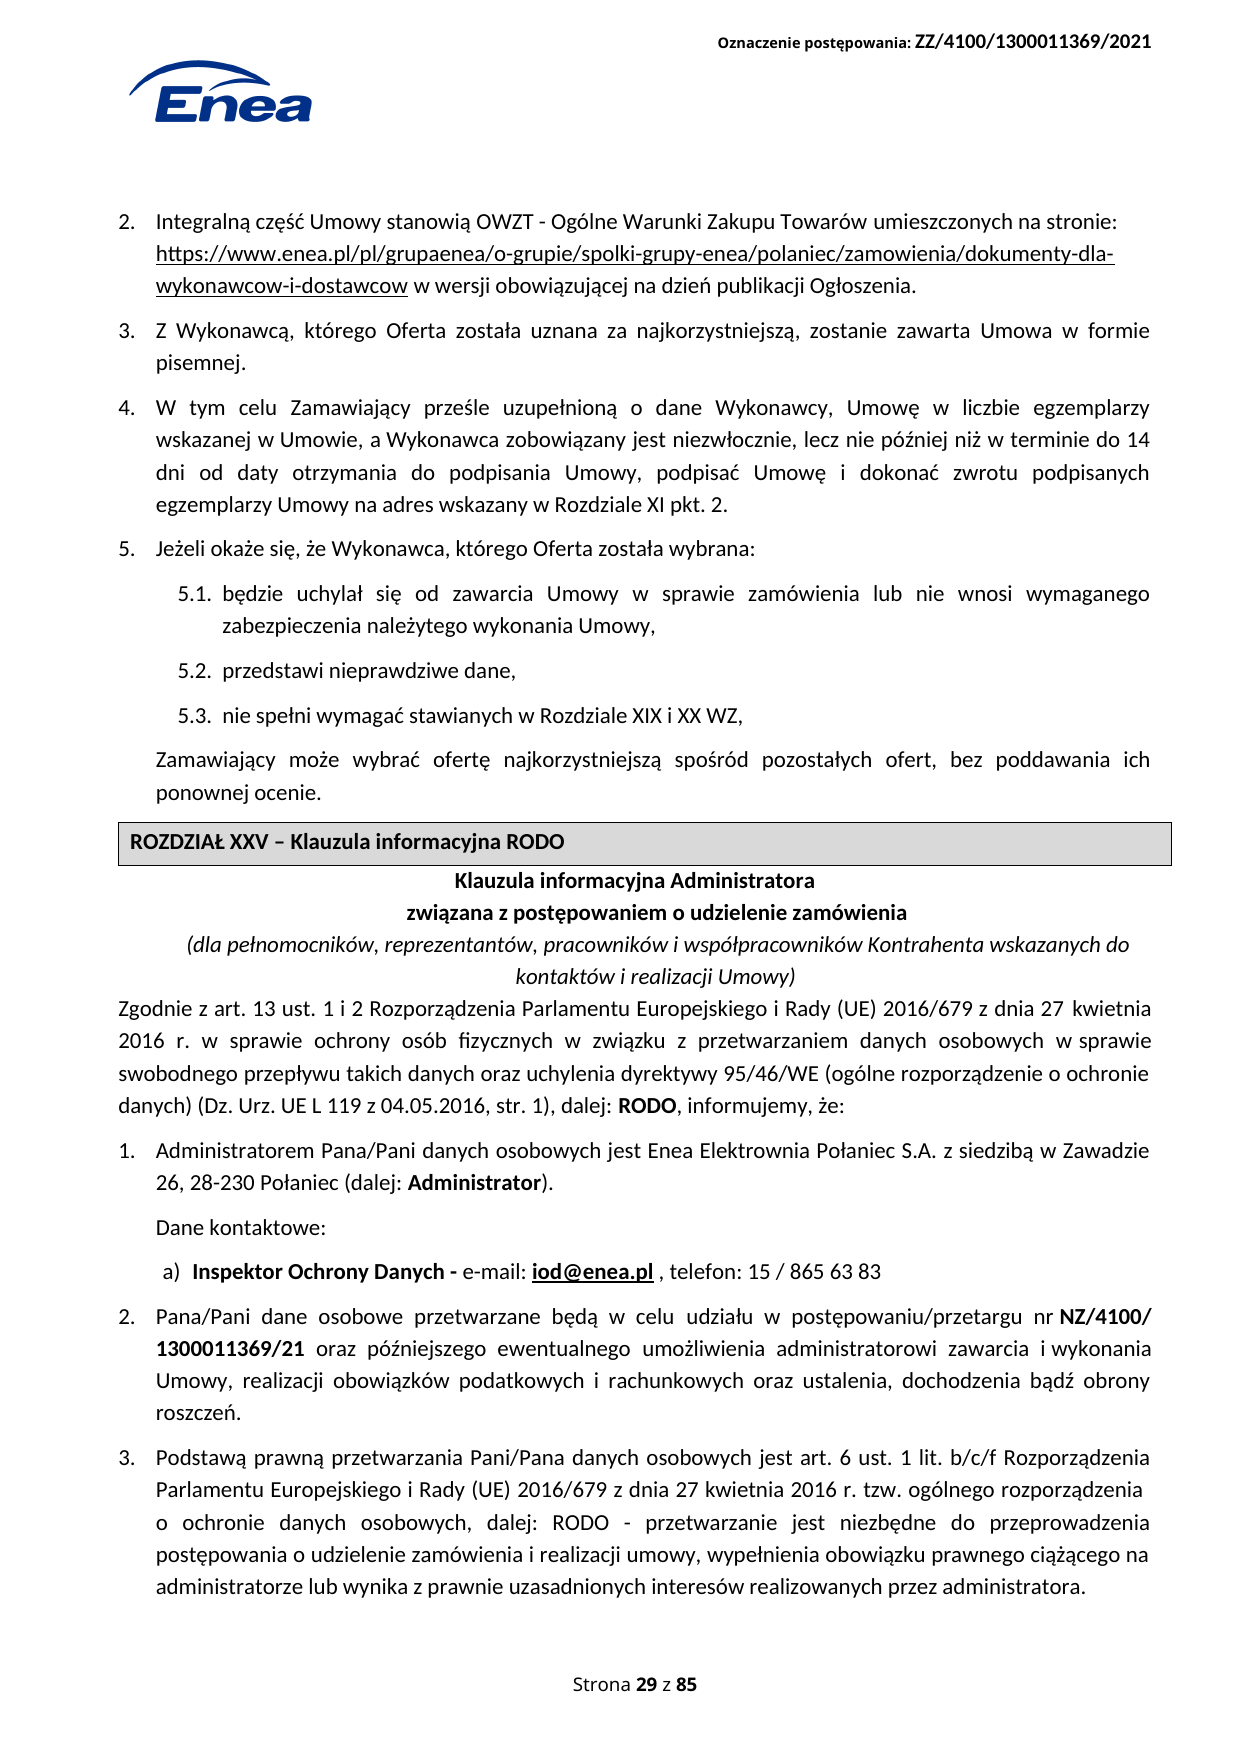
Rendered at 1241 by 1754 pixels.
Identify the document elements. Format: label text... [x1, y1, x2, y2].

picture [117, 50, 324, 124]
list Zamawiający może wybrać ofertę najkorzystniejszą spośród pozostałych ofert, bez poddawania ich ponownej ocenie. [156, 745, 1152, 806]
list Podstawą prawną przetwarzania Pani/Pana danych osobowych jest art. 6 ust. 1 lit. b/c/f Rozporządzenia Parlamentu Europejskiego i Rady (UE) 2016/679 z dnia 27 kwietnia 2016 r. tzw. ogólnego rozporządzenia o ochronie danych osobowych, dalej: RODO - przetwarzanie jest niezbędne do przeprowadzenia postępowania o udzielenie zamówienia i realizacji umowy, wypełnienia obowiązku prawnego ciążącego na administratorze lub wynika z prawnie uzasadnionych interesów realizowanych przez administratora. [118, 1443, 1152, 1600]
list Jeżeli okaże się, że Wykonawca, którego Oferta została wybrana: [118, 534, 1152, 562]
list przedstawi nieprawdziwe dane, [177, 656, 1152, 684]
list będzie uchylał się od zawarcia Umowy w sprawie zamówienia lub nie wnosi wymaganego zabezpieczenia należytego wykonania Umowy, [177, 579, 1152, 639]
list Administratorem Pana/Pani danych osobowych jest Enea Elektrownia Połaniec S.A. z siedzibą w Zawadzie 26, 28-230 Połaniec (dalej: Administrator). [118, 1136, 1152, 1196]
list Pana/Pani dane osobowe przetwarzane będą w celu udziału w postępowaniu/przetargu nr NZ/4100/ 1300011369/21 oraz późniejszego ewentualnego umożliwienia administratorowi zawarcia i wykonania Umowy, realizacji obowiązków podatkowych i rachunkowych oraz ustalenia, dochodzenia bądź obrony roszczeń. [118, 1302, 1152, 1427]
text Klauzula informacyjna Administratora [118, 866, 1152, 894]
list Integralną część Umowy stanowią umieszczonych na stronie: [118, 207, 1152, 235]
list nie spełni wymagać stawianych w Rozdziale XIX i XX WZ, [177, 701, 1152, 729]
list https://www.enea.pl/pl/grupaenea/o-grupie/spolki-grupy-enea/polaniec/zamowienia/dokumenty-dla-wykonawcow-i-dostawcow w wersji obowiązującej na dzień publikacji Ogłoszenia. [156, 239, 1152, 300]
text Zgodnie z art. 13 ust. 1 i 2 Rozporządzenia Parlamentu Europejskiego i Rady (UE) 2016/679 z dnia 27 kwietnia 2016 r. w sprawie ochrony osób fizycznych w związku z przetwarzaniem danych osobowych w sprawie swobodnego przepływu takich danych oraz uchylenia dyrektywy 95/46/WE (ogólne rozporządzenie o ochronie danych) (Dz. Urz. UE L 119 z 04.05.2016, str. 1), dalej: RODO, informujemy, że: [118, 994, 1152, 1119]
list Z Wykonawcą, którego Oferta została uznana za najkorzystniejszą, zostanie zawarta Umowa w formie pisemnej. [118, 316, 1152, 377]
text (dla pełnomocników, reprezentantów, pracowników i współpracowników Kontrahenta wskazanych do kontaktów i realizacji Umowy) [162, 930, 1152, 990]
text związana z postępowaniem o udzielenie zamówienia [162, 898, 1152, 926]
list Inspektor Ochrony Danych - e-mail: iod@enea.pl , telefon: 15 / 865 63 83 [162, 1257, 1152, 1285]
table_header ROZDZIAŁ XXV – Klauzula informacyjna RODO [119, 823, 1171, 865]
list W tym celu Zamawiający prześle uzupełnioną o dane Wykonawcy, Umowę w liczbie egzemplarzy wskazanej w Umowie, a Wykonawca zobowiązany jest niezwłocznie, lecz nie później niż w terminie do 14 dni od daty otrzymania do podpisania Umowy, podpisać Umowę i dokonać zwrotu podpisanych egzemplarzy Umowy na adres wskazany w Rozdziale XI pkt. 2. [118, 393, 1152, 518]
text Dane kontaktowe: [156, 1213, 1152, 1241]
